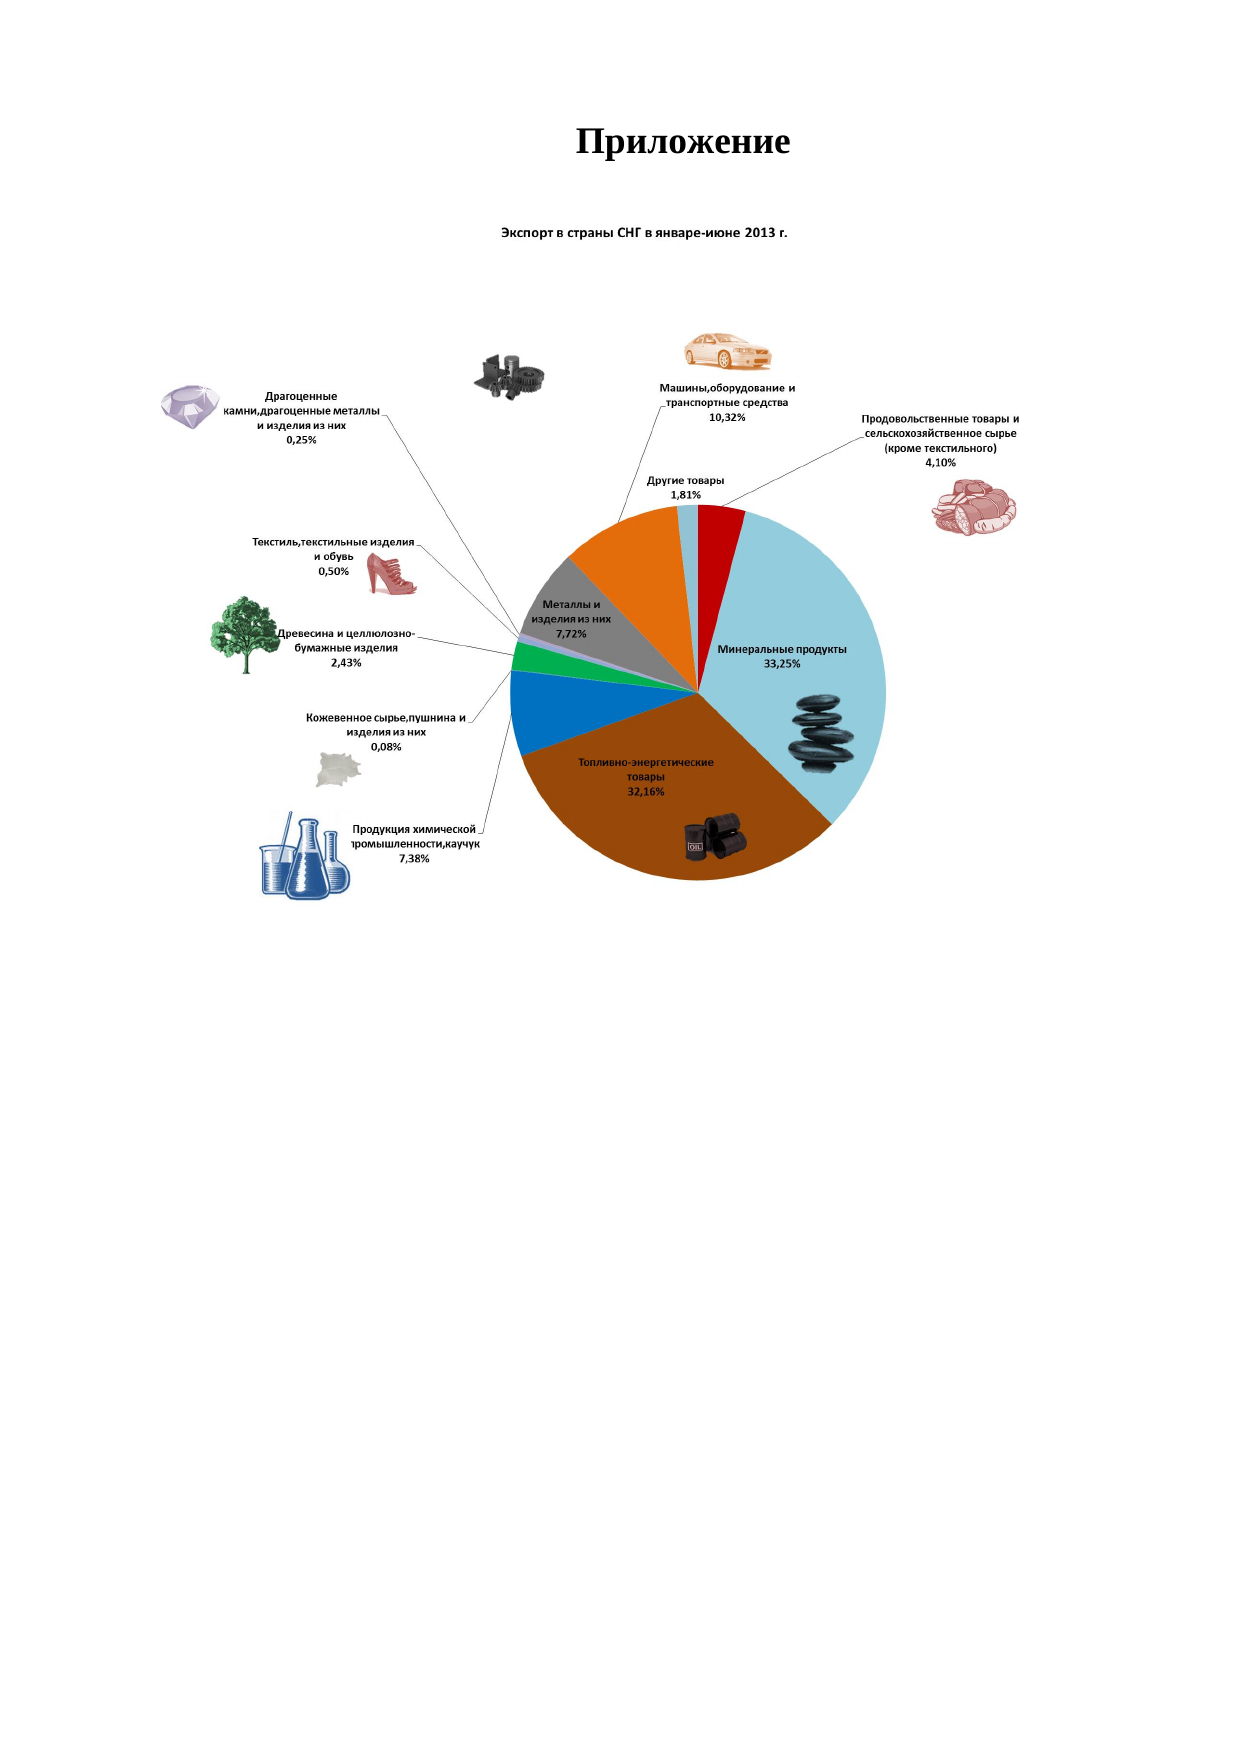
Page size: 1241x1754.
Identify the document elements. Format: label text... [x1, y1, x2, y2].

text Приложение [215, 118, 1152, 161]
picture [161, 198, 1055, 911]
